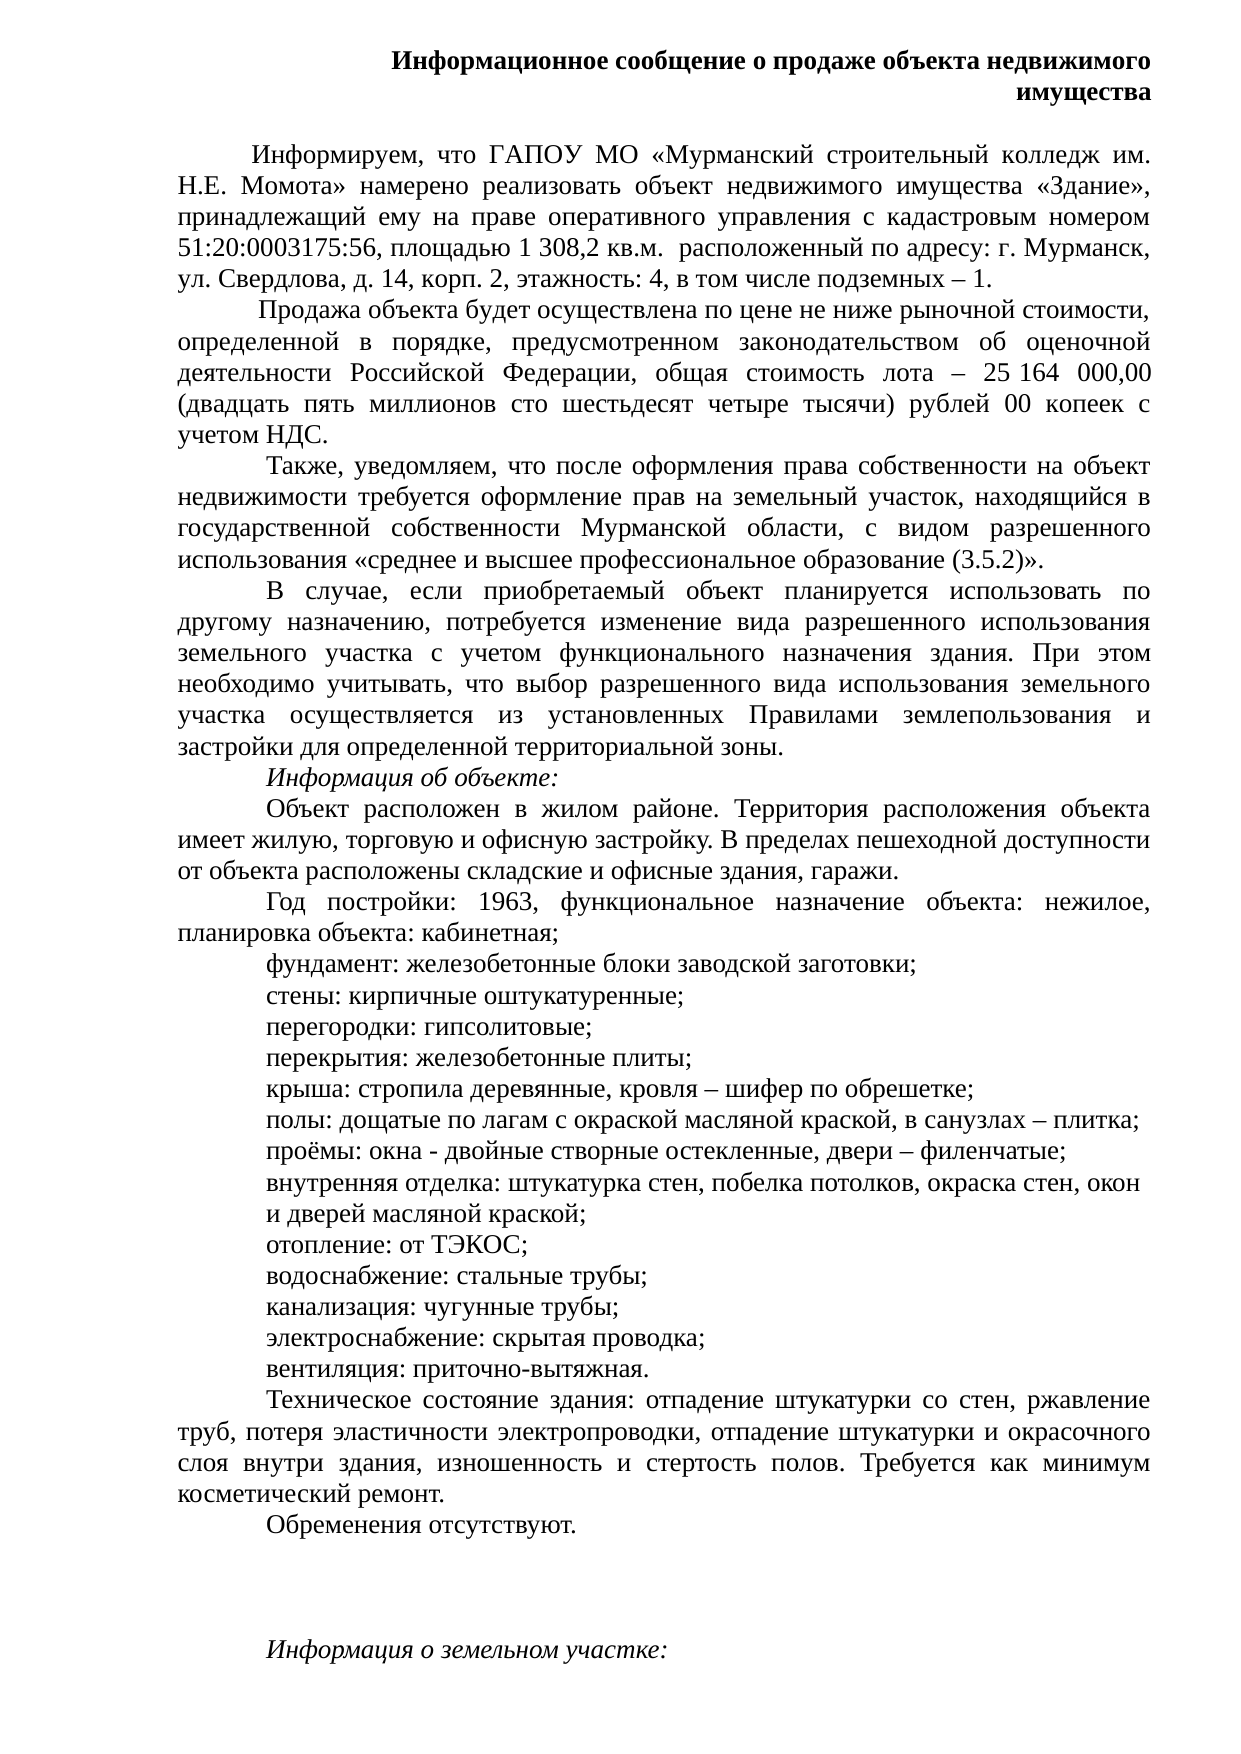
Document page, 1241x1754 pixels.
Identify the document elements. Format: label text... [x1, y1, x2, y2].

text фундамент: железобетонные блоки заводской заготовки; [177, 948, 1152, 979]
text вентиляция: приточно-вытяжная. [177, 1352, 1152, 1384]
text стены: кирпичные оштукатуренные; [177, 979, 1152, 1010]
text водоснабжение: стальные трубы; [177, 1259, 1152, 1290]
text полы: дощатые по лагам с окраской масляной краской, в санузлах – плитка; [177, 1103, 1152, 1134]
text В случае, если приобретаемый объект планируется использовать по другому назначению, потребуется изменение вида разрешенного использования земельного участка с учетом функционального назначения здания. При этом необходимо учитывать, что выбор разрешенного вида использования земельного участка осуществляется из установленных Правилами землепользования и застройки для определенной территориальной зоны. [177, 574, 1152, 761]
text Техническое состояние здания: отпадение штукатурки со стен, ржавление труб, потеря эластичности электропроводки, отпадение штукатурки и окрасочного слоя внутри здания, изношенность и стертость полов. Требуется как минимум косметический ремонт. [177, 1384, 1152, 1508]
text Обременения отсутствуют. [177, 1508, 1152, 1539]
text Информация об объекте: [177, 761, 1152, 792]
text канализация: чугунные трубы; [177, 1290, 1152, 1321]
text Год постройки: 1963, функциональное назначение объекта: нежилое, планировка объекта: кабинетная; [177, 885, 1152, 948]
text и дверей масляной краской; [177, 1197, 1152, 1228]
text внутренняя отделка: штукатурка стен, побелка потолков, окраска стен, окон [177, 1166, 1152, 1197]
text электроснабжение: скрытая проводка; [177, 1321, 1152, 1352]
text отопление: от ТЭКОС; [177, 1228, 1152, 1259]
text Информационное сообщение о продаже объекта недвижимого имущества [177, 44, 1152, 107]
text Информируем, что ГАПОУ МО «Мурманский строительный колледж им. Н.Е. Момота» намерено реализовать объект недвижимого имущества «Здание», принадлежащий ему на праве оперативного управления с кадастровым номером 51:20:0003175:56, площадью 1 308,2 кв.м. расположенный по адресу: г. Мурманск, ул. Свердлова, д. 14, корп. 2, этажность: 4, в том числе подземных – 1. [177, 138, 1152, 293]
text перекрытия: железобетонные плиты; [177, 1041, 1152, 1072]
text Объект расположен в жилом районе. Территория расположения объекта имеет жилую, торговую и офисную застройку. В пределах пешеходной доступности от объекта расположены складские и офисные здания, гаражи. [177, 792, 1152, 885]
text Также, уведомляем, что после оформления права собственности на объект недвижимости требуется оформление прав на земельный участок, находящийся в государственной собственности Мурманской области, с видом разрешенного использования «среднее и высшее профессиональное образование (3.5.2)». [177, 449, 1152, 574]
text Продажа объекта будет осуществлена по цене не ниже рыночной стоимости, определенной в порядке, предусмотренном законодательством об оценочной деятельности Российской Федерации, общая стоимость лота – 25 164 000,00 (двадцать пять миллионов сто шестьдесят четыре тысячи) рублей 00 копеек с учетом НДС. [177, 293, 1152, 449]
text перегородки: гипсолитовые; [177, 1010, 1152, 1041]
text Информация о земельном участке: [177, 1633, 1152, 1664]
text проёмы: окна - двойные створные остекленные, двери – филенчатые; [177, 1134, 1152, 1166]
text крыша: стропила деревянные, кровля – шифер по обрешетке; [177, 1072, 1152, 1103]
